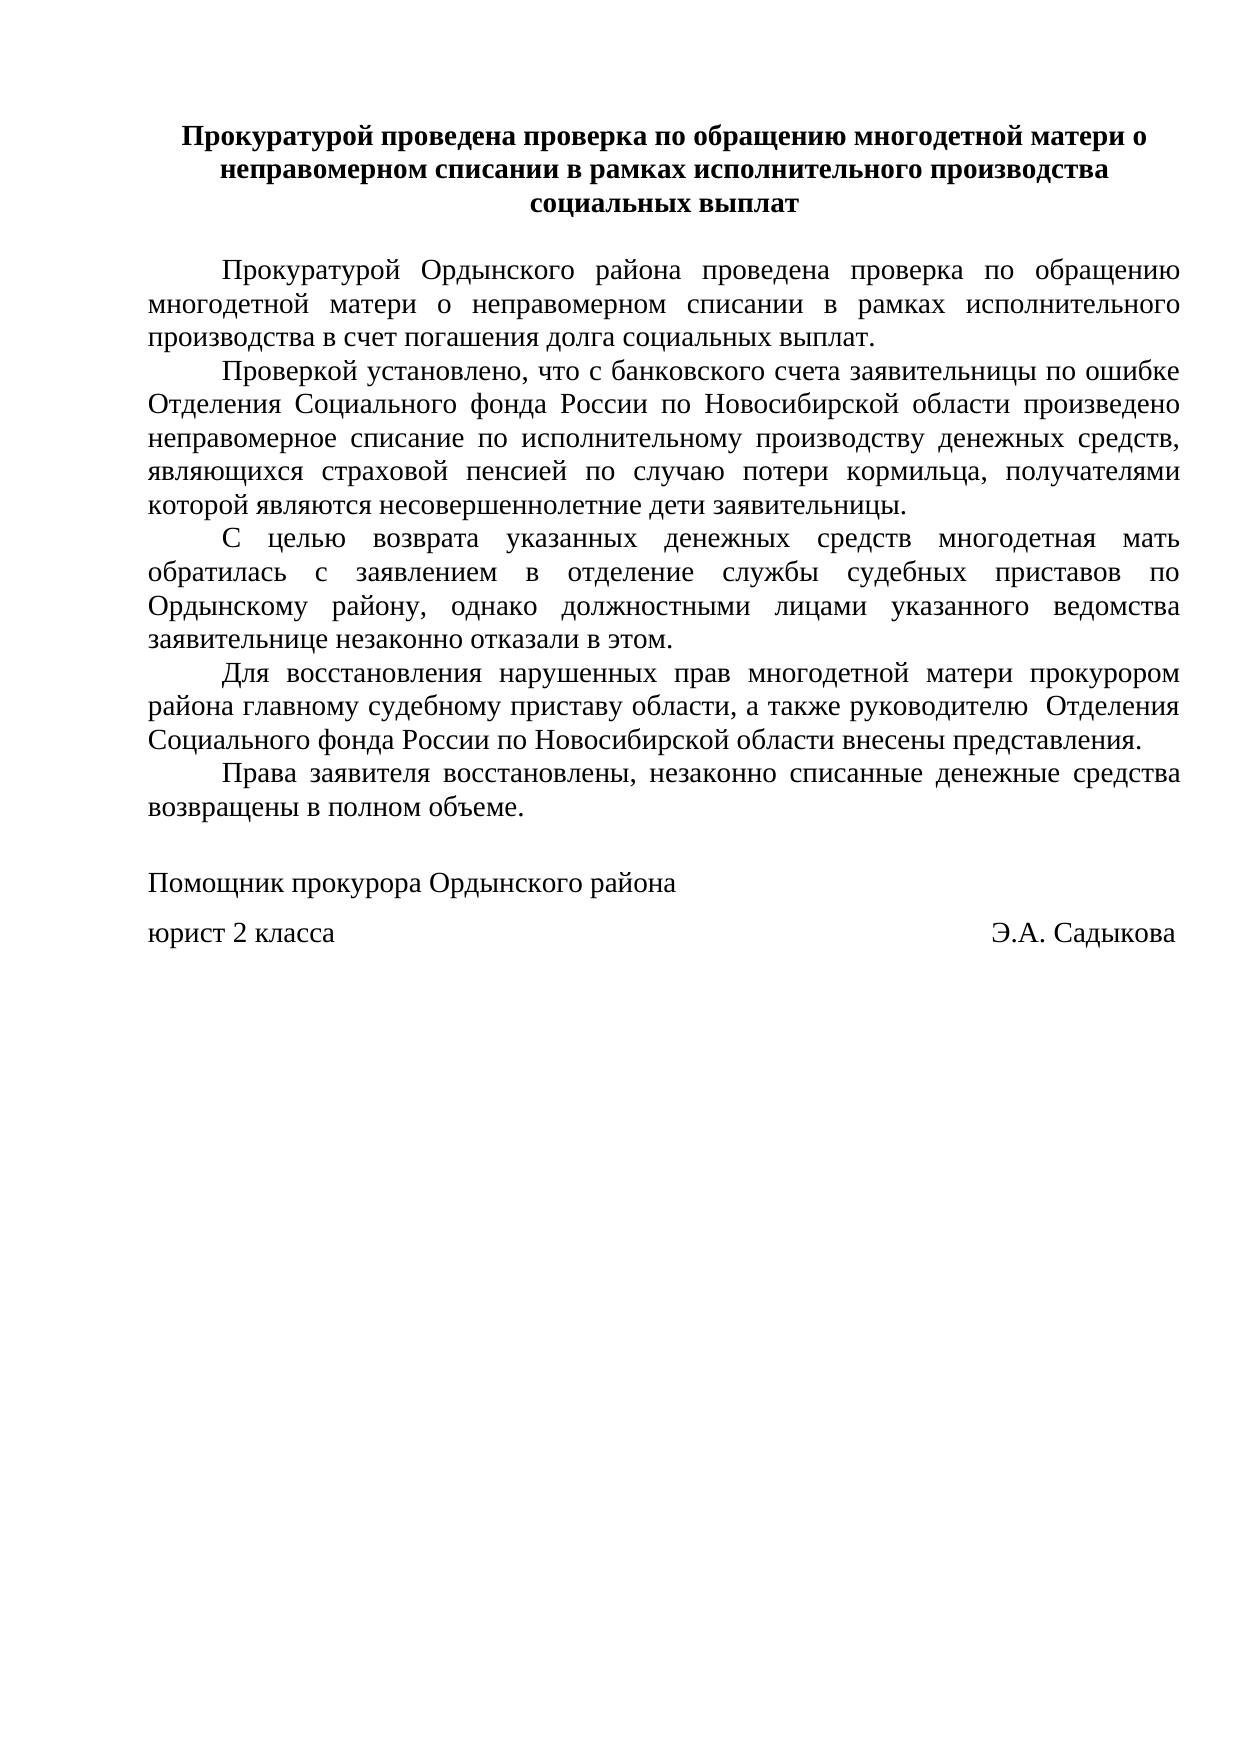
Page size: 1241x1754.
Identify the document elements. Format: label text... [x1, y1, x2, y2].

text Права заявителя восстановлены, незаконно списанные денежные средства возвращены в полном объеме. [148, 755, 1181, 822]
text Прокуратурой Ордынского района проведена проверка по обращению многодетной матери о неправомерном списании в рамках исполнительного производства в счет погашения долга социальных выплат. [148, 252, 1181, 353]
text С целью возврата указанных денежных средств многодетная мать обратилась с заявлением в отделение службы судебных приставов по Ордынскому району, однако должностными лицами указанного ведомства заявительнице незаконно отказали в этом. [148, 521, 1181, 655]
text юрист 2 класса Э.А. Садыкова [148, 922, 1181, 947]
text Для восстановления нарушенных прав многодетной матери прокурором района главному судебному приставу области, а также руководителю Отделения Социального фонда России по Новосибирской области внесены представления. [148, 655, 1181, 755]
text Проверкой установлено, что с банковского счета заявительницы по ошибке Отделения Социального фонда России по Новосибирской области произведено неправомерное списание по исполнительному производству денежных средств, являющихся страховой пенсией по случаю потери кормильца, получателями которой являются несовершеннолетние дети заявительницы. [148, 353, 1181, 521]
text Помощник прокурора Ордынского района [148, 872, 1240, 897]
text Прокуратурой проведена проверка по обращению многодетной матери о неправомерном списании в рамках исполнительного производства социальных выплат [148, 118, 1181, 219]
